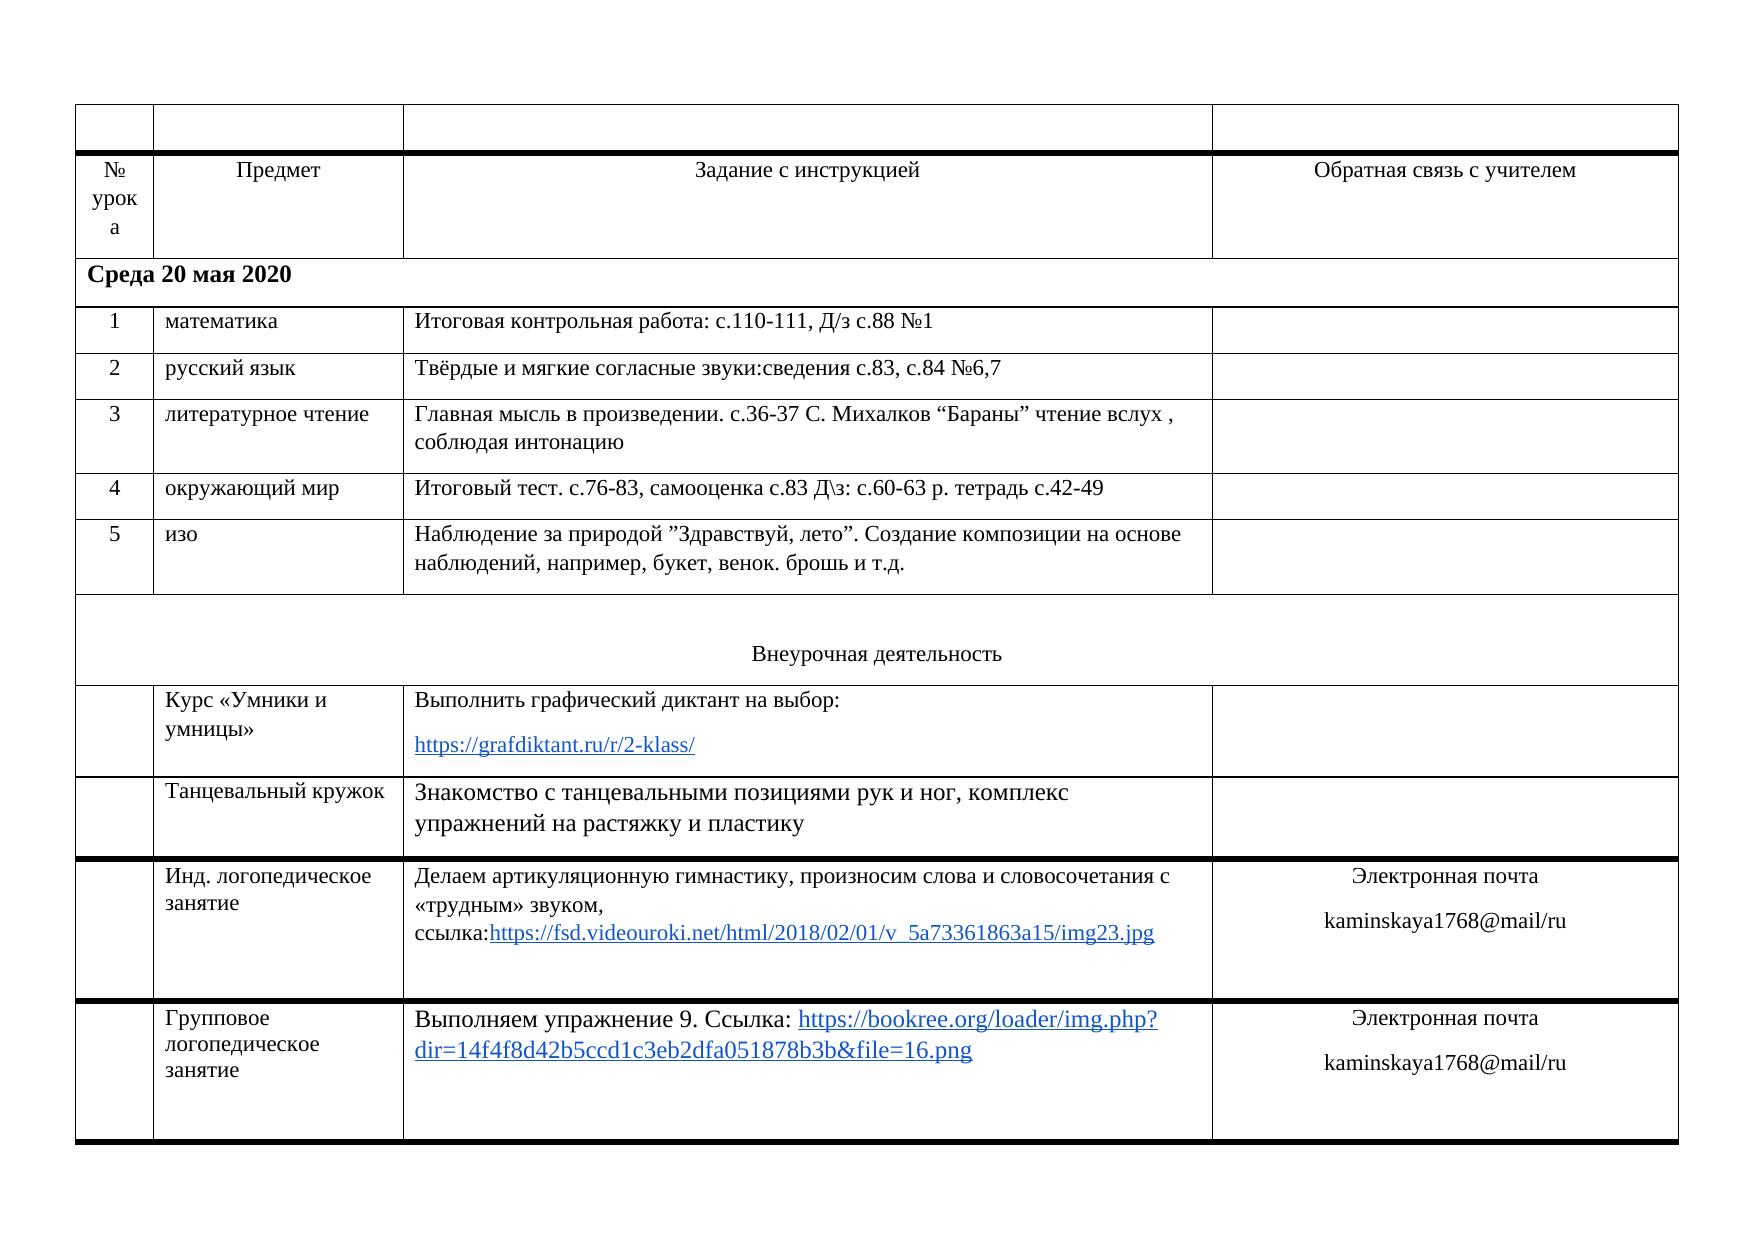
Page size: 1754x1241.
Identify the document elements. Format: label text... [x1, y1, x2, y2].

table_cell 4 [76, 474, 153, 519]
table_cell Внеурочная деятельность [76, 595, 1678, 685]
table_cell 3 [76, 400, 153, 473]
table_cell Выполнить графический диктант на выбор: https://grafdiktant.ru/r/2-klass/ [404, 686, 1212, 776]
table_cell [404, 105, 1212, 149]
table_cell [76, 862, 153, 998]
table_cell [1213, 105, 1678, 149]
table_cell [76, 1004, 153, 1139]
table_cell [1213, 354, 1678, 399]
table_cell изо [154, 520, 403, 594]
table_cell [1213, 400, 1678, 473]
table_cell литературное чтение [154, 400, 403, 473]
table_cell Курс «Умники и умницы» [154, 686, 403, 776]
table_cell [1213, 778, 1678, 856]
table_cell [154, 105, 403, 149]
table_cell Электронная почта kaminskaya1768@mail/ru [1213, 1004, 1678, 1139]
table_cell Инд. логопедическое занятие [154, 862, 403, 998]
table_cell Итоговый тест. с.76-83, самооценка с.83 Д\з: с.60-63 р. тетрадь с.42-49 [404, 474, 1212, 519]
table_cell [1213, 474, 1678, 519]
table_cell Главная мысль в произведении. с.36-37 С. Михалков “Бараны” чтение вслух , соблюдая интонацию [404, 400, 1212, 473]
table_cell Итоговая контрольная работа: с.110-111, Д/з с.88 №1 [404, 308, 1212, 352]
table_cell 1 [76, 308, 153, 352]
table_cell Знакомство с танцевальными позициями рук и ног, комплекс упражнений на растяжку и пластику [404, 778, 1212, 856]
table_cell Предмет [154, 156, 403, 258]
table_cell Выполняем упражнение 9. Ссылка: https://bookree.org/loader/img.php?dir=14f4f8d42b5ccd1c3eb2dfa051878b3b&file=16.png [404, 1004, 1212, 1139]
table_cell русский язык [154, 354, 403, 399]
table_cell [76, 105, 153, 149]
table_cell Среда 20 мая 2020 [76, 259, 1678, 306]
table_cell Обратная связь с учителем [1213, 156, 1678, 258]
table_cell математика [154, 308, 403, 352]
table_cell 2 [76, 354, 153, 399]
table_cell № урока [76, 156, 153, 258]
table_cell [1213, 308, 1678, 352]
table_cell Задание с инструкцией [404, 156, 1212, 258]
table_cell [76, 778, 153, 856]
table_cell Танцевальный кружок [154, 778, 403, 856]
table_cell 5 [76, 520, 153, 594]
table_cell Электронная почта kaminskaya1768@mail/ru [1213, 862, 1678, 998]
table_cell [1213, 520, 1678, 594]
table_cell Групповое логопедическое занятие [154, 1004, 403, 1139]
table_cell [76, 686, 153, 776]
table_cell окружающий мир [154, 474, 403, 519]
table_cell [1213, 686, 1678, 776]
table_cell Наблюдение за природой ”Здравствуй, лето”. Создание композиции на основе наблюдений, например, букет, венок. брошь и т.д. [404, 520, 1212, 594]
table_cell Твёрдые и мягкие согласные звуки:сведения с.83, с.84 №6,7 [404, 354, 1212, 399]
table_cell Делаем артикуляционную гимнастику, произносим слова и словосочетания с «трудным» звуком, ссылка:https://fsd.videouroki.net/html/2018/02/01/v_5a73361863a15/img23.jpg [404, 862, 1212, 998]
